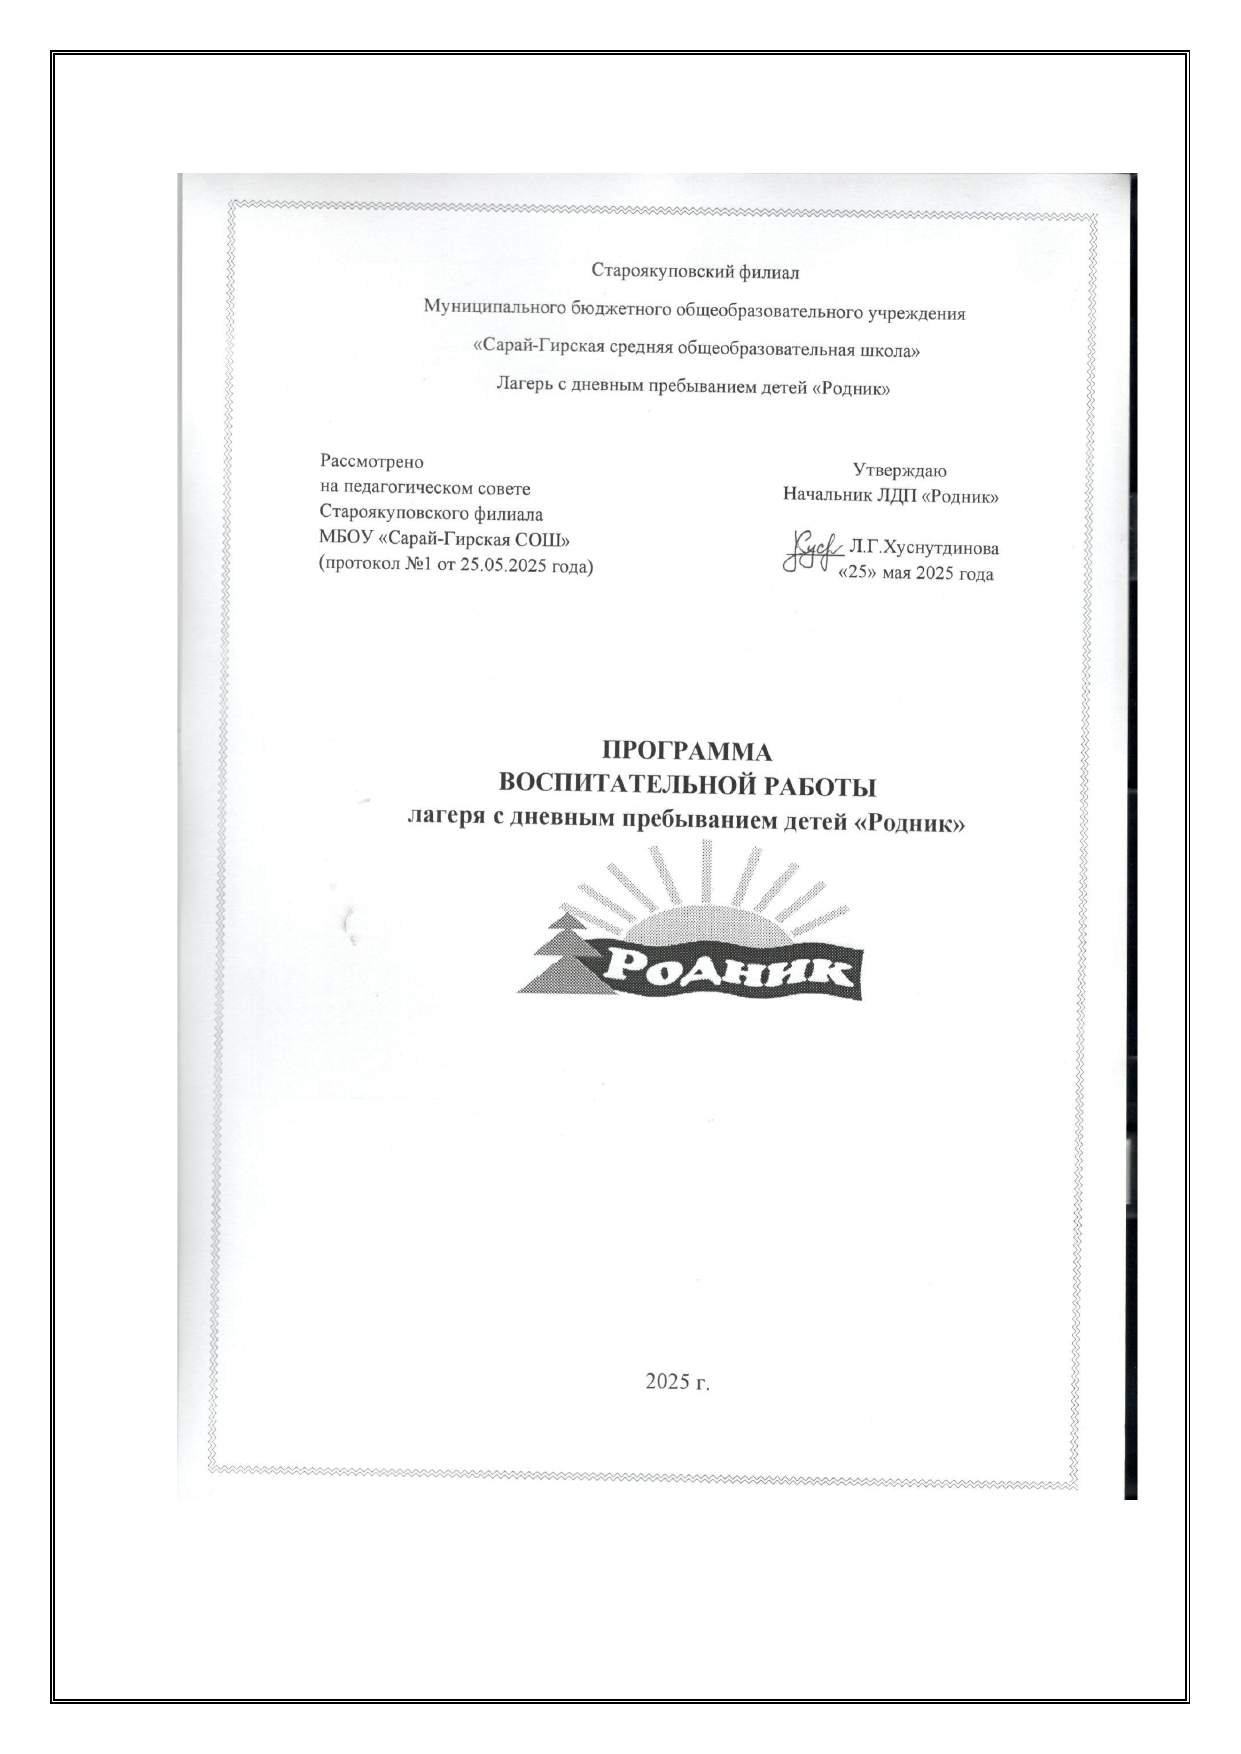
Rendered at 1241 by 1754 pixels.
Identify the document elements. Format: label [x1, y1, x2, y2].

picture [177, 173, 1152, 1514]
